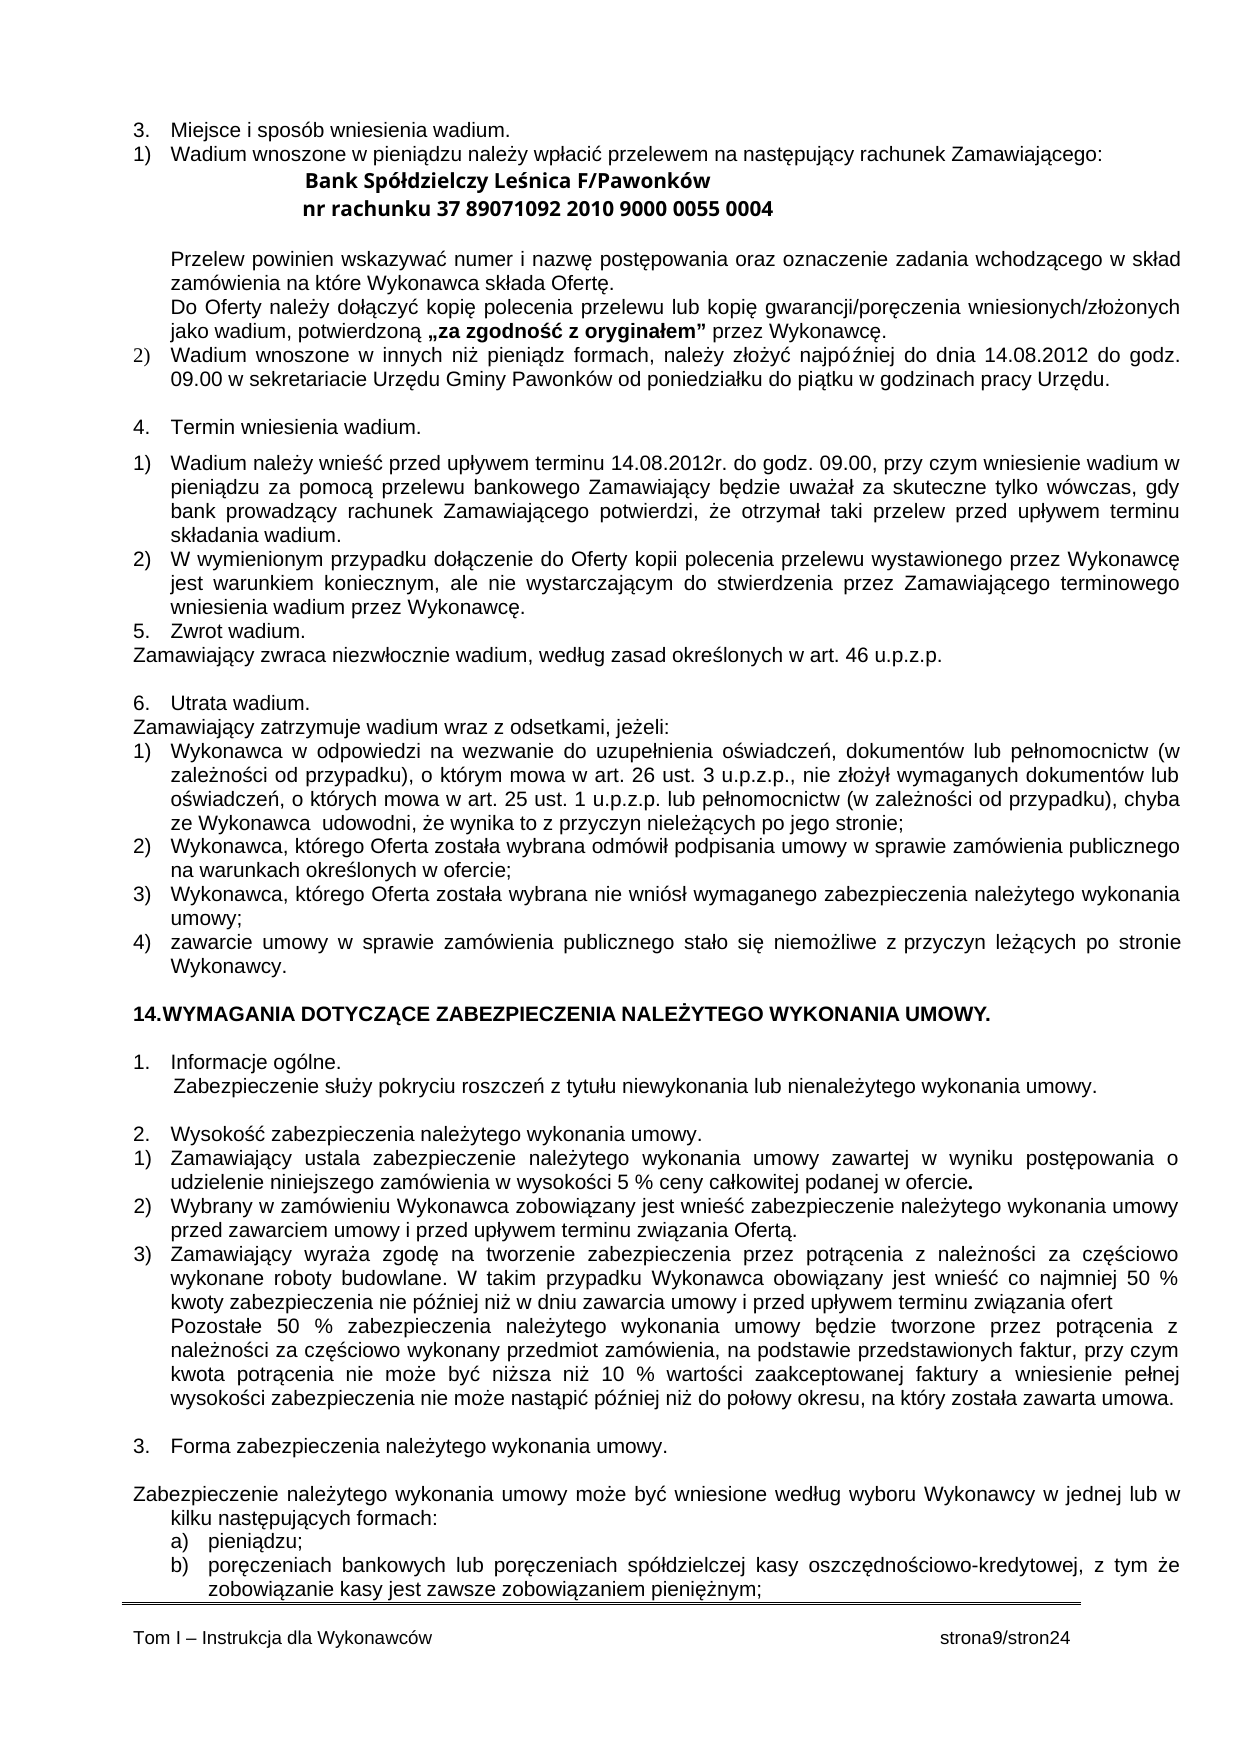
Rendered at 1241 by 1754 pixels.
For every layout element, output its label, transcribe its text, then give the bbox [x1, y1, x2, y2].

subtitle 6. Utrata wadium. [133, 691, 1181, 714]
list Wykonawca w odpowiedzi na wezwanie do uzupełnienia oświadczeń, dokumentów lub pełnomocnictw (w zależności od przypadku), o którym mowa w art. 26 ust. 3 u.p.z.p., nie złożył wymaganych dokumentów lub oświadczeń, o których mowa w art. 25 ust. 1 u.p.z.p. lub pełnomocnictw (w zależności od przypadku), chyba ze Wykonawca udowodni, że wynika to z przyczyn nieleżących po jego stronie; [133, 738, 1181, 834]
list pieniądzu; [170, 1529, 1181, 1553]
text Zabezpieczenie należytego wykonania umowy może być wniesione według wyboru Wykonawcy w jednej lub w kilku następujących formach: [133, 1481, 1181, 1529]
subtitle 5. Zwrot wadium. [133, 619, 1181, 643]
list Informacje ogólne. [133, 1050, 1181, 1074]
text Zamawiający zatrzymuje wadium wraz z odsetkami, jeżeli: [133, 714, 1181, 738]
list Wadium należy wnieść przed upływem terminu 14.08.2012r. do godz. 09.00, przy czym wniesienie wadium w pieniądzu za pomocą przelewu bankowego Zamawiający będzie uważał za skuteczne tylko wówczas, gdy bank prowadzący rachunek Zamawiającego potwierdzi, że otrzymał taki przelew przed upływem terminu składania wadium. [133, 451, 1181, 547]
text Przelew powinien wskazywać numer i nazwę postępowania oraz oznaczenie zadania wchodzącego w skład zamówienia na które Wykonawca składa Ofertę. [133, 247, 1181, 295]
text 1) Zamawiający ustala zabezpieczenie należytego wykonania umowy zawartej w wyniku postępowania o udzielenie niniejszego zamówienia w wysokości 5 % ceny całkowitej podanej w ofercie. [133, 1146, 1180, 1194]
list Wykonawca, którego Oferta została wybrana nie wniósł wymaganego zabezpieczenia należytego wykonania umowy; [133, 882, 1181, 930]
text Zamawiający zwraca niezwłocznie wadium, według zasad określonych w art. 46 u.p.z.p. [133, 643, 1181, 667]
text Zabezpieczenie służy pokryciu roszczeń z tytułu niewykonania lub nienależytego wykonania umowy. [133, 1074, 1181, 1098]
list poręczeniach bankowych lub poręczeniach spółdzielczej kasy oszczędnościowo-kredytowej, z tym że zobowiązanie kasy jest zawsze zobowiązaniem pieniężnym; [170, 1553, 1181, 1601]
subtitle WYMAGANIA DOTYCZĄCE ZABEZPIECZENIA NALEŻYTEGO WYKONANIA UMOWY. [133, 1002, 1181, 1026]
text Do Oferty należy dołączyć kopię polecenia przelewu lub kopię gwarancji/poręczenia wniesionych/złożonych jako wadium, potwierdzoną „za zgodność z oryginałem” przez Wykonawcę. [133, 295, 1181, 343]
subtitle 3. Miejsce i sposób wniesienia wadium. [133, 118, 1181, 142]
list Wysokość zabezpieczenia należytego wykonania umowy. [133, 1122, 1181, 1146]
text Pozostałe 50 % zabezpieczenia należytego wykonania umowy będzie tworzone przez potrącenia z należności za częściowo wykonany przedmiot zamówienia, na podstawie przedstawionych faktur, przy czym kwota potrącenia nie może być niższa niż 10 % wartości zaakceptowanej faktury a wniesienie pełnej wysokości zabezpieczenia nie może nastąpić później niż do połowy okresu, na który została zawarta umowa. [133, 1314, 1180, 1409]
list Wadium wnoszone w innych niż pieniądz formach, należy złożyć najpóźniej do dnia 14.08.2012 do godz. 09.00 w sekretariacie Urzędu Gminy Pawonków od poniedziałku do piątku w godzinach pracy Urzędu. [133, 343, 1181, 391]
text 3) Zamawiający wyraża zgodę na tworzenie zabezpieczenia przez potrącenia z należności za częściowo wykonane roboty budowlane. W takim przypadku Wykonawca obowiązany jest wnieść co najmniej 50 % kwoty zabezpieczenia nie później niż w dniu zawarcia umowy i przed upływem terminu związania ofert [133, 1242, 1180, 1314]
text 2) Wybrany w zamówieniu Wykonawca zobowiązany jest wnieść zabezpieczenie należytego wykonania umowy przed zawarciem umowy i przed upływem terminu związania Ofertą. [133, 1194, 1180, 1242]
list Wykonawca, którego Oferta została wybrana odmówił podpisania umowy w sprawie zamówienia publicznego na warunkach określonych w ofercie; [133, 834, 1181, 882]
list Wadium wnoszone w pieniądzu należy wpłacić przelewem na następujący rachunek Zamawiającego: [133, 142, 1181, 166]
list Forma zabezpieczenia należytego wykonania umowy. [133, 1433, 1181, 1457]
table_header Bank Spółdzielczy Leśnica F/Pawonków nr rachunku 37 89071092 2010 9000 0055 0004 [170, 166, 1033, 247]
list W wymienionym przypadku dołączenie do Oferty kopii polecenia przelewu wystawionego przez Wykonawcę jest warunkiem koniecznym, ale nie wystarczającym do stwierdzenia przez Zamawiającego terminowego wniesienia wadium przez Wykonawcę. [133, 547, 1181, 619]
subtitle 4. Termin wniesienia wadium. [133, 415, 1181, 439]
list zawarcie umowy w sprawie zamówienia publicznego stało się niemożliwe z przyczyn leżących po stronie Wykonawcy. [133, 930, 1181, 978]
